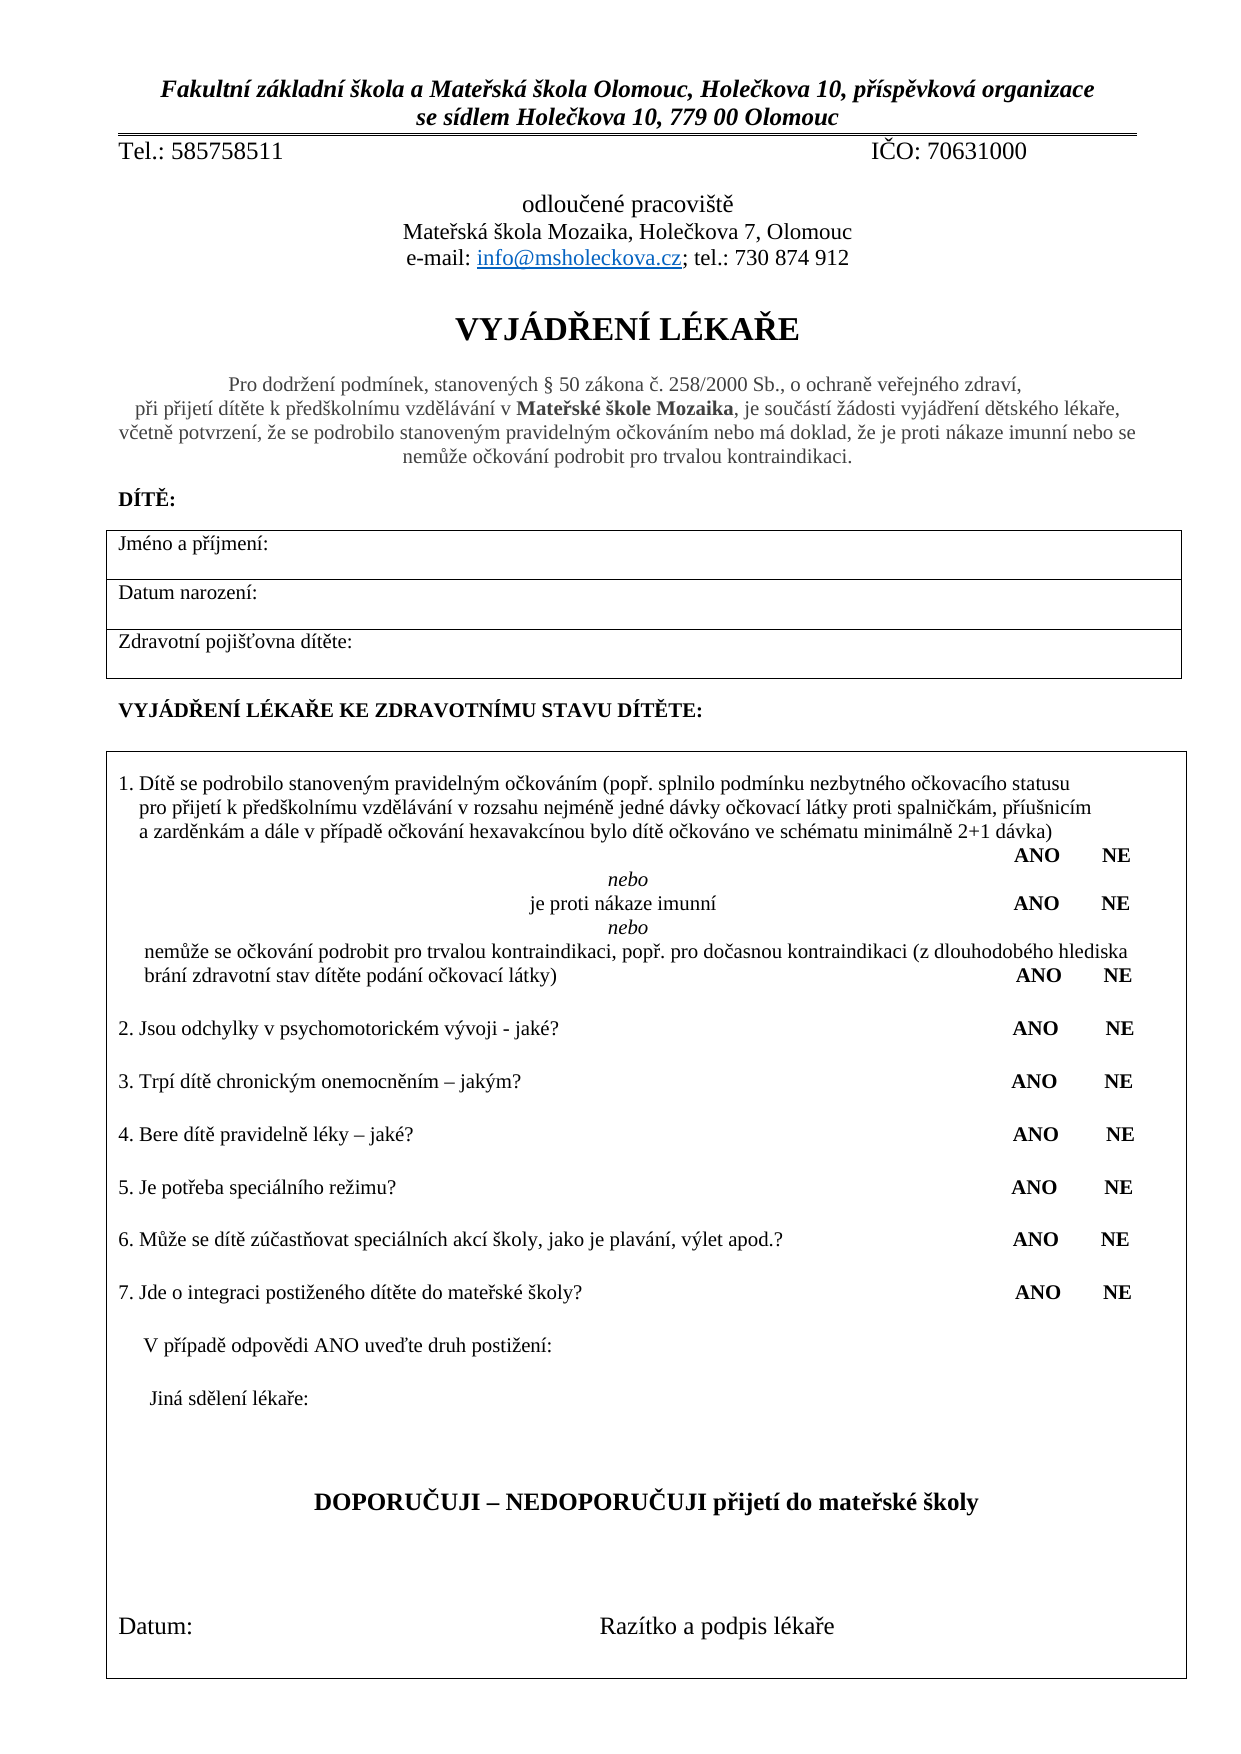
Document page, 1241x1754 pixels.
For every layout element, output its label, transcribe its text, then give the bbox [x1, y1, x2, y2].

text VYJÁDŘENÍ LÉKAŘE [118, 309, 1137, 347]
text e-mail: info@msholeckova.cz; tel.: 730 874 912 [118, 244, 1137, 271]
table_cell Zdravotní pojišťovna dítěte: [107, 630, 1181, 678]
text Mateřská škola Mozaika, Holečkova 7, Olomouc [118, 218, 1137, 244]
table_header 1. Dítě se podrobilo stanoveným pravidelným očkováním (popř. splnilo podmínku nezbytného očkovacího statusu pro přijetí k předškolnímu vzdělávání v rozsahu nejméně jedné dávky očkovací látky proti spalničkám, příušnicím a zarděnkám a dále v případě očkování hexavakcínou bylo dítě očkováno ve schématu minimálně 2+1 dávka) ANO NE nebo je proti nákaze imunní ANO NE nebo nemůže se očkování podrobit pro trvalou kontraindikaci, popř. pro dočasnou kontraindikaci (z dlouhodobého hlediska brání zdravotní stav dítěte podání očkovací látky) ANO NE 2. Jsou odchylky v psychomotorickém vývoji - jaké? ANO NE 3. Trpí dítě chronickým onemocněním – jakým? ANO NE 4. Bere dítě pravidelně léky – jaké? ANO NE 5. Je potřeba speciálního režimu? ANO NE 6. Může se dítě zúčastňovat speciálních akcí školy, jako je plavání, výlet apod.? ANO NE 7. Jde o integraci postiženého dítěte do mateřské školy? ANO NE V případě odpovědi ANO uveďte druh postižení: Jiná sdělení lékaře: DOPORUČUJI – NEDOPORUČUJI přijetí do mateřské školy Datum: Razítko a podpis lékaře [107, 752, 1186, 1678]
text VYJÁDŘENÍ LÉKAŘE KE ZDRAVOTNÍMU STAVU DÍTĚTE: [118, 698, 1137, 722]
text Pro dodržení podmínek, stanovených § 50 zákona č. 258/2000 Sb., o ochraně veřejného zdraví, při přijetí dítěte k předškolnímu vzdělávání v Mateřské škole Mozaika, je součástí žádosti vyjádření dětského lékaře, včetně potvrzení, že se podrobilo stanoveným pravidelným očkováním nebo má doklad, že je proti nákaze imunní nebo se nemůže očkování podrobit pro trvalou kontraindikaci. [118, 371, 1137, 468]
table_header Jméno a příjmení: [107, 531, 1181, 579]
table_cell Datum narození: [107, 580, 1181, 628]
text odloučené pracoviště [118, 189, 1137, 218]
text DÍTĚ: [118, 487, 1137, 511]
